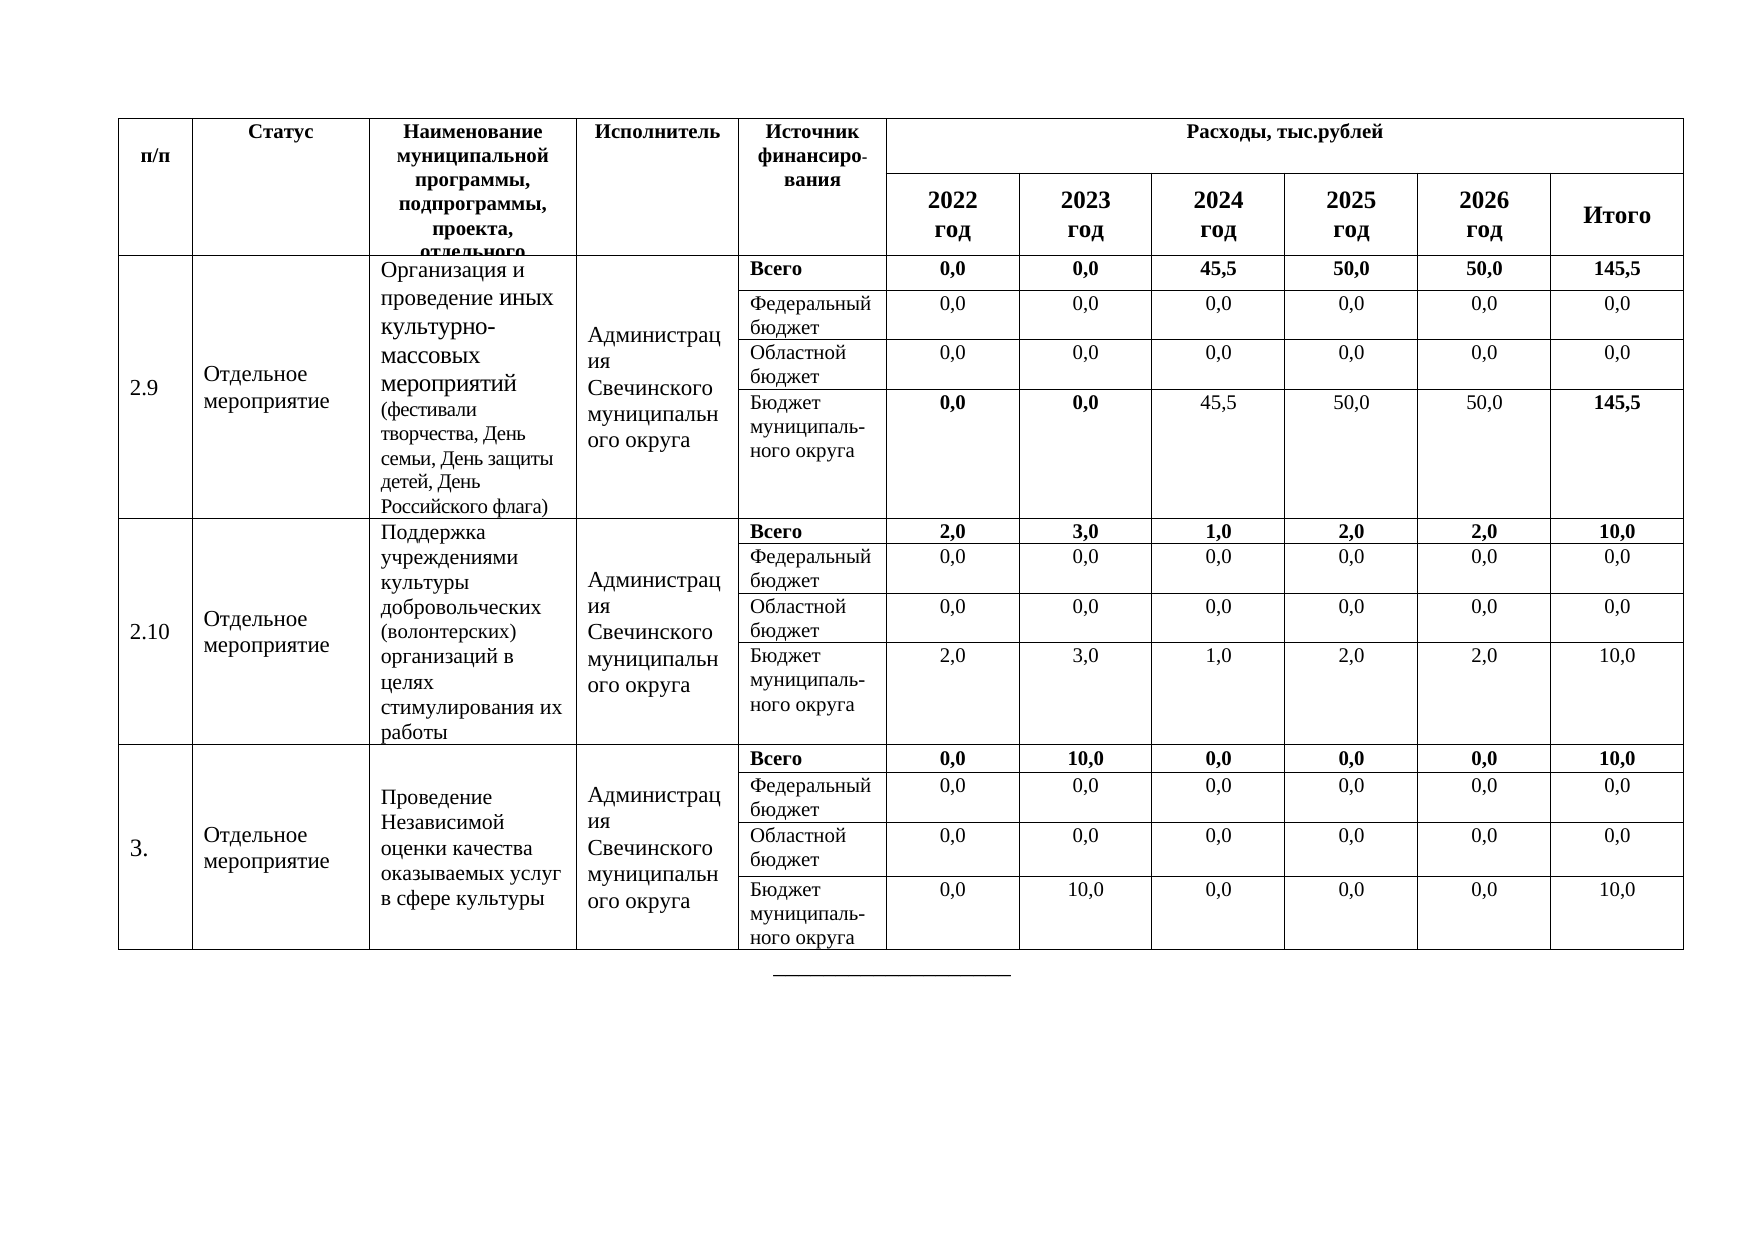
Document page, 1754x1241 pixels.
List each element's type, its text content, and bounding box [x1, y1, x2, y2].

table_cell 3. [119, 745, 192, 949]
table_cell Всего [739, 256, 886, 289]
table_cell Отдельное мероприятие [193, 745, 369, 949]
table_cell 0,0 [1152, 745, 1284, 772]
table_cell 2023 год [1020, 174, 1151, 255]
table_cell 0,0 [887, 256, 1019, 289]
table_cell 2025 год [1285, 174, 1417, 255]
table_header Источник финансиро-вания [739, 119, 886, 255]
table_cell 0,0 [1551, 823, 1683, 876]
table_cell 3,0 [1020, 519, 1151, 543]
table_cell 50,0 [1418, 256, 1550, 289]
table_cell 0,0 [1285, 877, 1417, 949]
table_cell 2,0 [1418, 519, 1550, 543]
table_cell 0,0 [1020, 823, 1151, 876]
table_header п/п [119, 119, 192, 255]
table_cell 45,5 [1152, 256, 1284, 289]
table_cell 0,0 [887, 291, 1019, 339]
table_cell Бюджет муниципаль-ного округа [739, 390, 886, 518]
table_header Наименование муниципальной программы, подпрограммы, проекта, отдельного мероприятия [370, 119, 576, 255]
table_cell 0,0 [1285, 340, 1417, 389]
table_cell 3,0 [1020, 643, 1151, 744]
table_cell Федеральный бюджет [739, 291, 886, 339]
table_cell 2.9 [119, 256, 192, 518]
table_cell 145,5 [1551, 390, 1683, 518]
table_cell 45,5 [1152, 390, 1284, 518]
table_cell Отдельное мероприятие [193, 519, 369, 744]
table_cell 2022 год [887, 174, 1019, 255]
table_cell 10,0 [1551, 643, 1683, 744]
table_header Исполнитель [577, 119, 738, 255]
table_cell 0,0 [1285, 773, 1417, 822]
table_cell 0,0 [887, 773, 1019, 822]
table_cell 0,0 [1418, 340, 1550, 389]
table_cell 10,0 [1551, 519, 1683, 543]
table_cell Областной бюджет [739, 823, 886, 876]
table_cell 0,0 [1418, 544, 1550, 592]
table_cell 0,0 [1152, 877, 1284, 949]
table_cell 0,0 [1551, 291, 1683, 339]
table_cell 50,0 [1285, 390, 1417, 518]
table_header Расходы, тыс.рублей [887, 119, 1683, 172]
table_cell 0,0 [887, 544, 1019, 592]
table_cell Поддержка учреждениями культуры добровольческих (волонтерских) организаций в целях стимулирования их работы [370, 519, 576, 744]
table_cell 2,0 [887, 519, 1019, 543]
table_cell Областной бюджет [739, 594, 886, 642]
table_cell Федеральный бюджет [739, 544, 886, 592]
table_cell 0,0 [887, 877, 1019, 949]
table_cell Администрация Свечинского муниципального округа [577, 745, 738, 949]
table_cell 0,0 [887, 823, 1019, 876]
table_cell 0,0 [1152, 773, 1284, 822]
table_cell Всего [739, 745, 886, 772]
table_cell 0,0 [1152, 340, 1284, 389]
table_cell 0,0 [1285, 291, 1417, 339]
table_cell 0,0 [887, 745, 1019, 772]
table_cell 0,0 [887, 390, 1019, 518]
table_cell 50,0 [1285, 256, 1417, 289]
table_cell Проведение Независимой оценки качества оказываемых услуг в сфере культуры [370, 745, 576, 949]
table_cell 10,0 [1551, 877, 1683, 949]
table_cell 0,0 [1551, 594, 1683, 642]
table_cell 0,0 [1152, 544, 1284, 592]
table_cell 2024 год [1152, 174, 1284, 255]
table_cell 1,0 [1152, 519, 1284, 543]
table_cell 0,0 [1285, 594, 1417, 642]
table_cell 0,0 [1285, 544, 1417, 592]
table_cell 145,5 [1551, 256, 1683, 289]
table_cell 0,0 [1020, 340, 1151, 389]
table_header Статус [193, 119, 369, 255]
table_cell Администрация Свечинского муниципального округа [577, 519, 738, 744]
table_cell 2,0 [1285, 643, 1417, 744]
table_cell 0,0 [887, 340, 1019, 389]
table_cell 0,0 [1418, 745, 1550, 772]
table_cell 2,0 [1418, 643, 1550, 744]
table_cell 0,0 [1020, 256, 1151, 289]
table_cell Итого [1551, 174, 1683, 255]
table_cell 0,0 [1020, 544, 1151, 592]
table_cell 0,0 [1285, 823, 1417, 876]
table_cell 0,0 [1020, 291, 1151, 339]
table_cell 0,0 [887, 594, 1019, 642]
table_cell 0,0 [1152, 823, 1284, 876]
table_cell 10,0 [1551, 745, 1683, 772]
table_cell 0,0 [1418, 877, 1550, 949]
table_cell 0,0 [1285, 745, 1417, 772]
table_cell Организация и проведение иных культурно-массовых мероприятий (фестивали творчества, День семьи, День защиты детей, День Российского флага) [370, 256, 576, 518]
table_cell 0,0 [1152, 594, 1284, 642]
table_cell 10,0 [1020, 877, 1151, 949]
table_cell Бюджет муниципаль-ного округа [739, 877, 886, 949]
table_cell 0,0 [1418, 773, 1550, 822]
text ___________________ [148, 950, 1636, 979]
table_cell 0,0 [1418, 594, 1550, 642]
table_cell 1,0 [1152, 643, 1284, 744]
table_cell 10,0 [1020, 745, 1151, 772]
table_cell 2,0 [1285, 519, 1417, 543]
table_cell 0,0 [1551, 544, 1683, 592]
table_cell 0,0 [1020, 390, 1151, 518]
table_cell 2,0 [887, 643, 1019, 744]
table_cell Областной бюджет [739, 340, 886, 389]
table_cell 2026 год [1418, 174, 1550, 255]
table_cell Бюджет муниципаль-ного округа [739, 643, 886, 744]
table_cell Федеральный бюджет [739, 773, 886, 822]
table_cell 0,0 [1418, 291, 1550, 339]
table_cell Администрация Свечинского муниципального округа [577, 256, 738, 518]
table_cell 0,0 [1152, 291, 1284, 339]
table_cell 0,0 [1551, 340, 1683, 389]
table_cell Всего [739, 519, 886, 543]
table_cell 0,0 [1020, 773, 1151, 822]
table_cell 2.10 [119, 519, 192, 744]
table_cell 0,0 [1551, 773, 1683, 822]
table_cell Отдельное мероприятие [193, 256, 369, 518]
table_cell 50,0 [1418, 390, 1550, 518]
table_cell 0,0 [1020, 594, 1151, 642]
table_cell 0,0 [1418, 823, 1550, 876]
